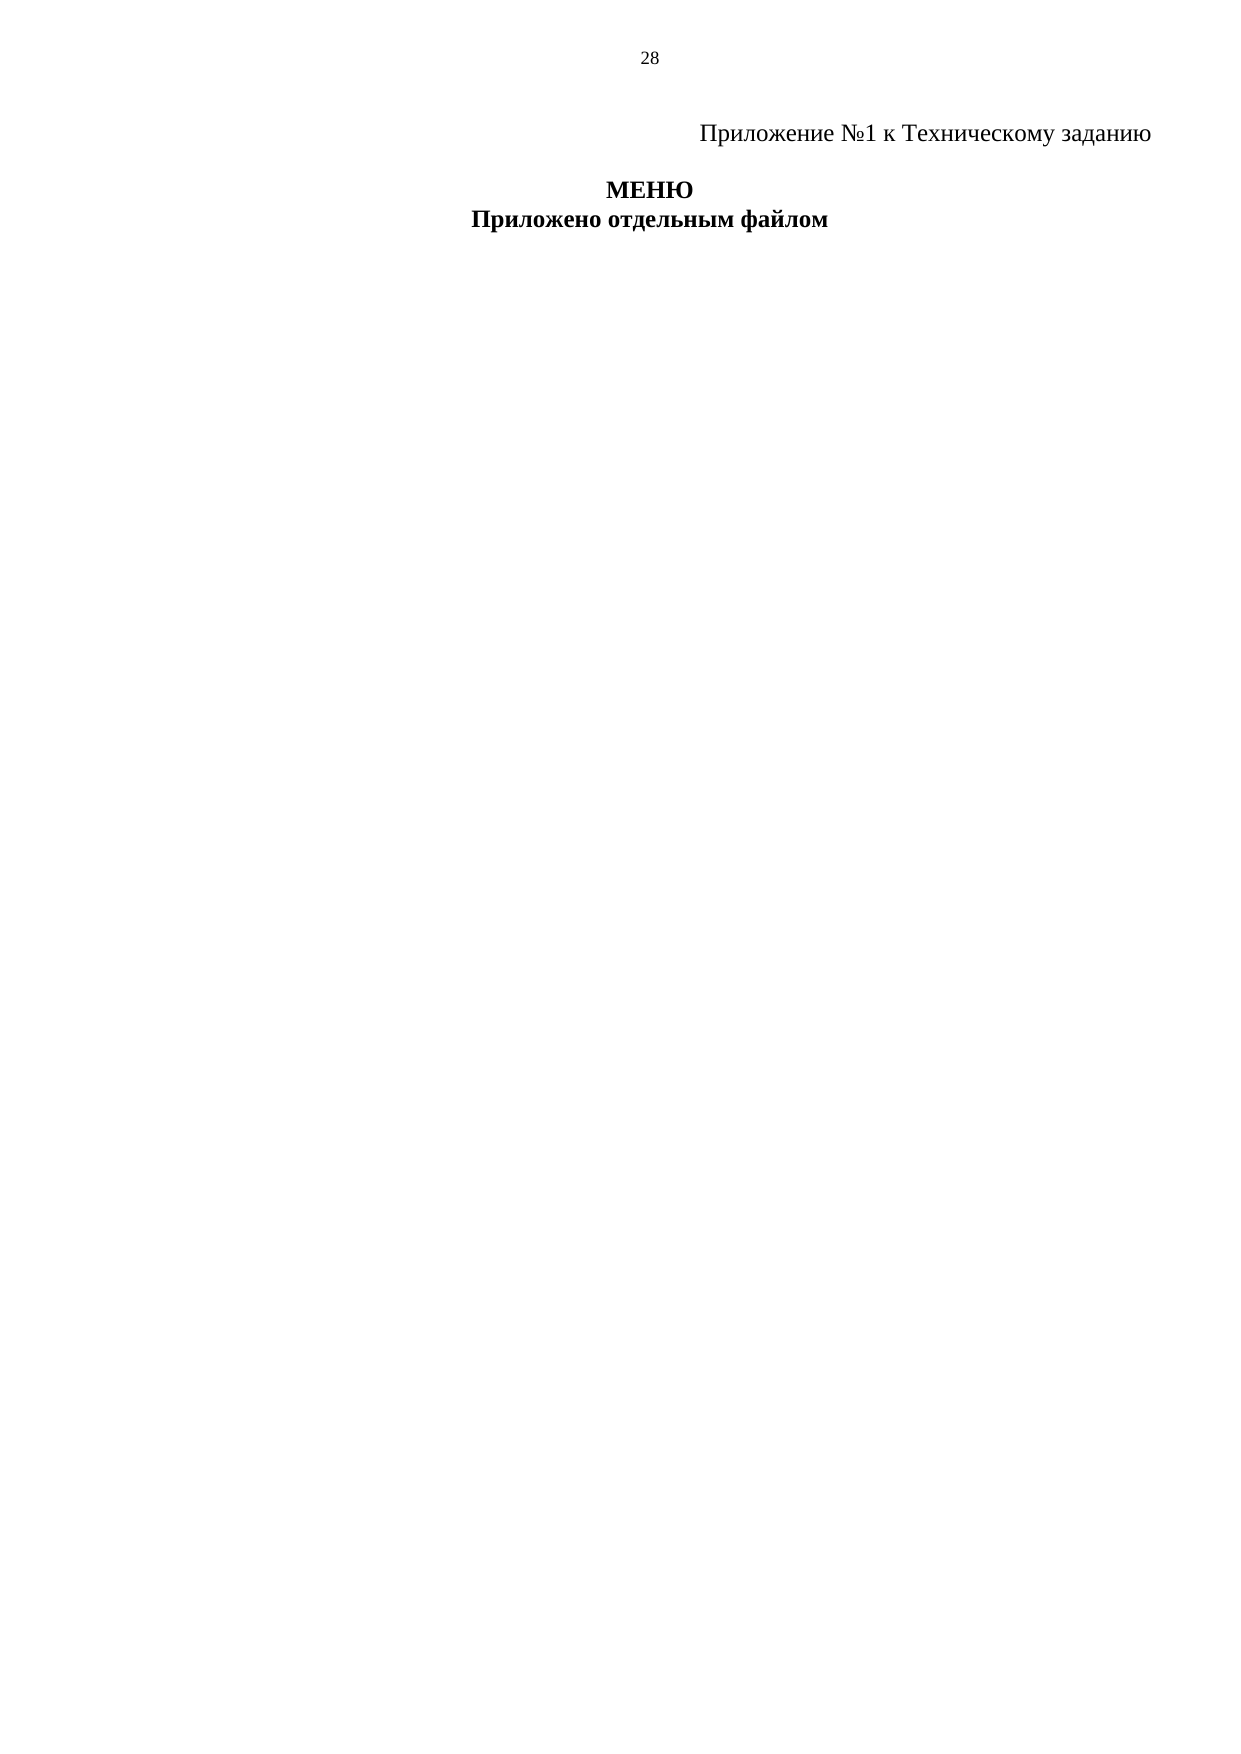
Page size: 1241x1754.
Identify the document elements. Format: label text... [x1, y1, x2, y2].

text Приложение №1 к Техническому заданию [148, 118, 1152, 147]
text Приложено отдельным файлом [148, 204, 1152, 233]
text МЕНЮ [148, 176, 1152, 204]
